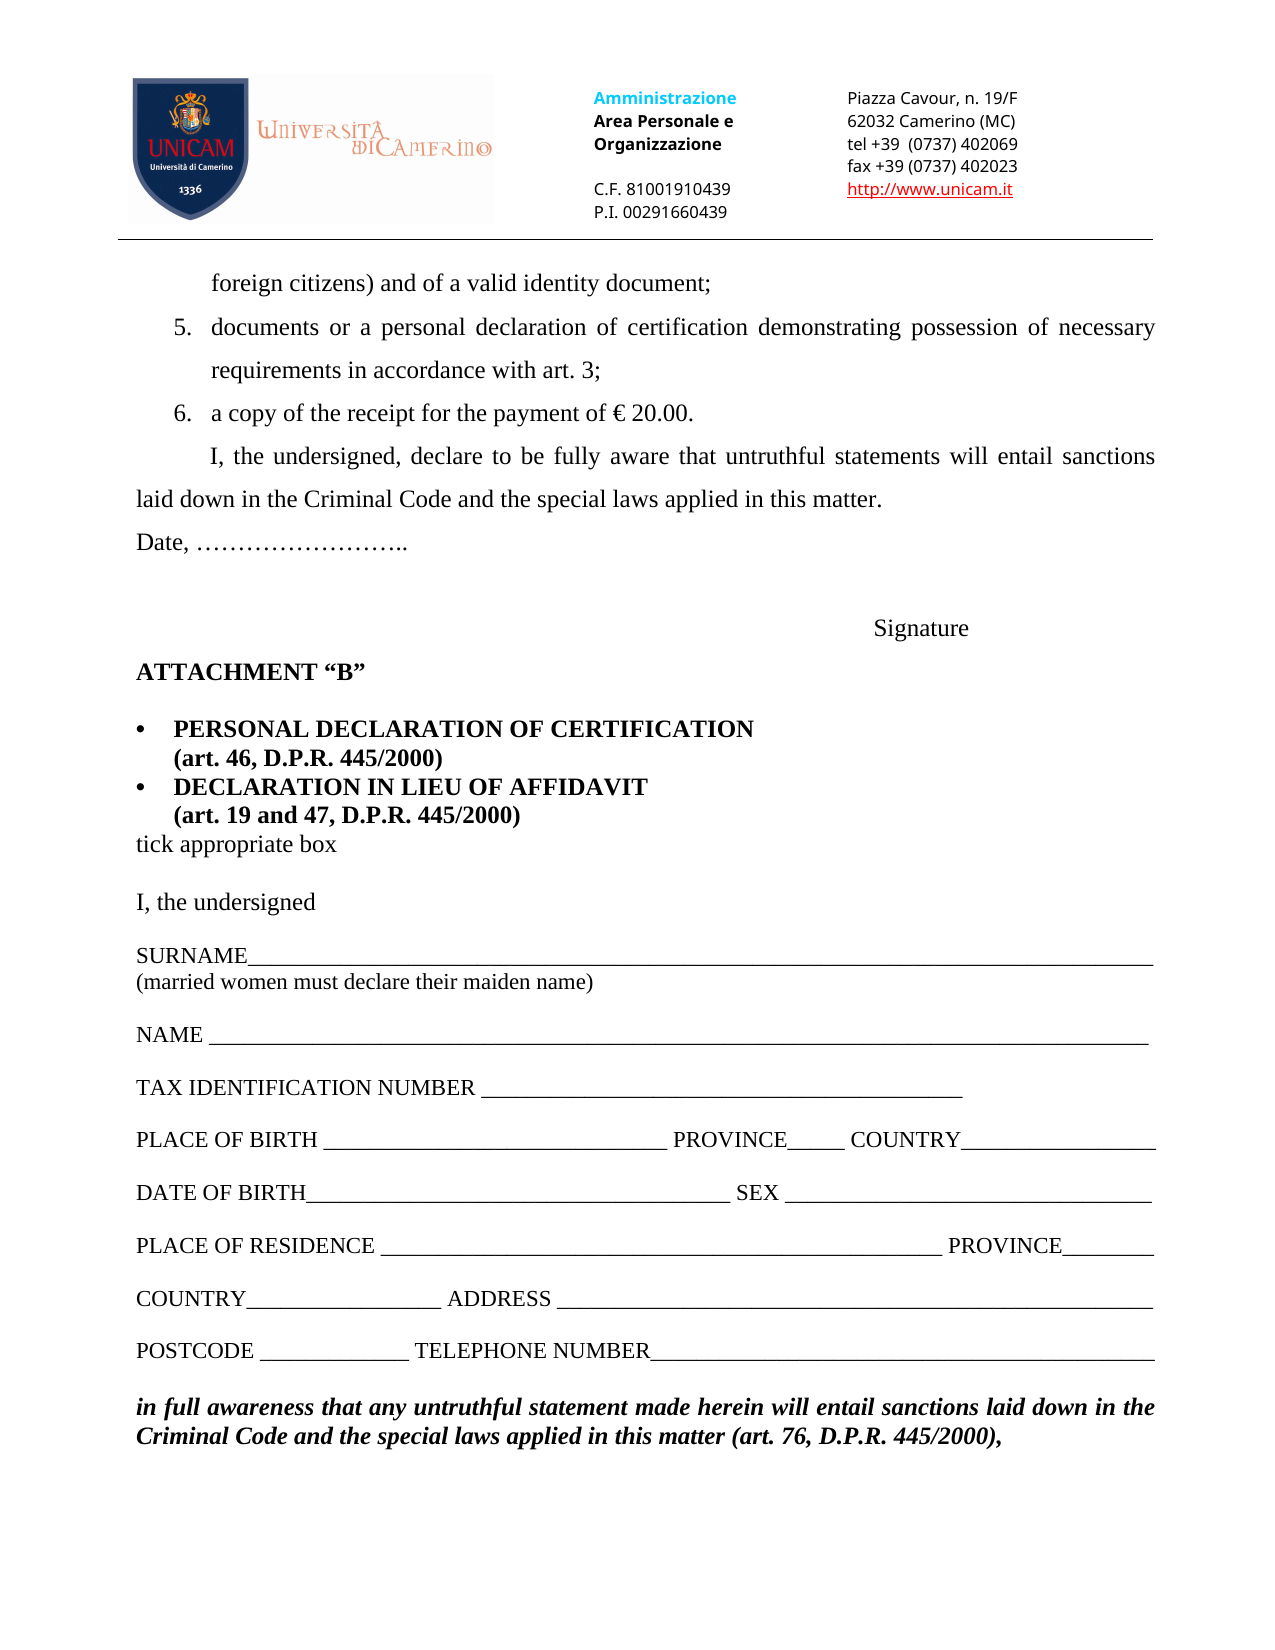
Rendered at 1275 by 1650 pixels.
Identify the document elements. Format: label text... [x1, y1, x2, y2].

picture [128, 74, 495, 224]
text PLACE OF RESIDENCE _________________________________________________ PROVINCE________ [136, 1232, 1157, 1258]
text Signature [799, 613, 1107, 642]
text NAME __________________________________________________________________________________ [136, 1021, 1157, 1047]
list PERSONAL DECLARATION OF CERTIFICATION [136, 714, 1157, 743]
text in full awareness that any untruthful statement made herein will entail sanctions laid down in the Criminal Code and the special laws applied in this matter (art. 76, D.P.R. 445/2000), [136, 1392, 1157, 1450]
text tick appropriate box [136, 829, 1157, 858]
text POSTCODE _____________ TELEPHONE NUMBER____________________________________________ [136, 1337, 1157, 1364]
text (art. 46, D.P.R. 445/2000) [136, 743, 1157, 772]
text DATE OF BIRTH_____________________________________ SEX ________________________________ [136, 1179, 1157, 1206]
text (art. 19 and 47, D.P.R. 445/2000) [136, 801, 1157, 829]
text PLACE OF BIRTH ______________________________ PROVINCE_____ COUNTRY_________________ [136, 1126, 1157, 1153]
text TAX IDENTIFICATION NUMBER __________________________________________ [136, 1074, 1157, 1100]
text I, the undersigned, declare to be fully aware that untruthful statements will entail sanctions laid down in the Criminal Code and the special laws applied in this matter. [136, 441, 1157, 513]
text COUNTRY_________________ ADDRESS ____________________________________________________ [136, 1284, 1157, 1311]
text I, the undersigned [136, 887, 1157, 916]
text SURNAME_______________________________________________________________________________ (married women must declare their maiden name) [136, 942, 1157, 995]
list DECLARATION IN LIEU OF AFFIDAVIT [136, 772, 1157, 801]
text Date, …………………….. [136, 527, 1157, 556]
list a photocopy of tax identification number or national identification number (applicable to foreign citizens) and of a valid identity document; [173, 268, 1157, 297]
list a copy of the receipt for the payment of € 20.00. [173, 398, 1157, 427]
text ATTACHMENT “B” [136, 657, 1157, 685]
list documents or a personal declaration of certification demonstrating possession of necessary requirements in accordance with art. 3; [173, 312, 1157, 383]
